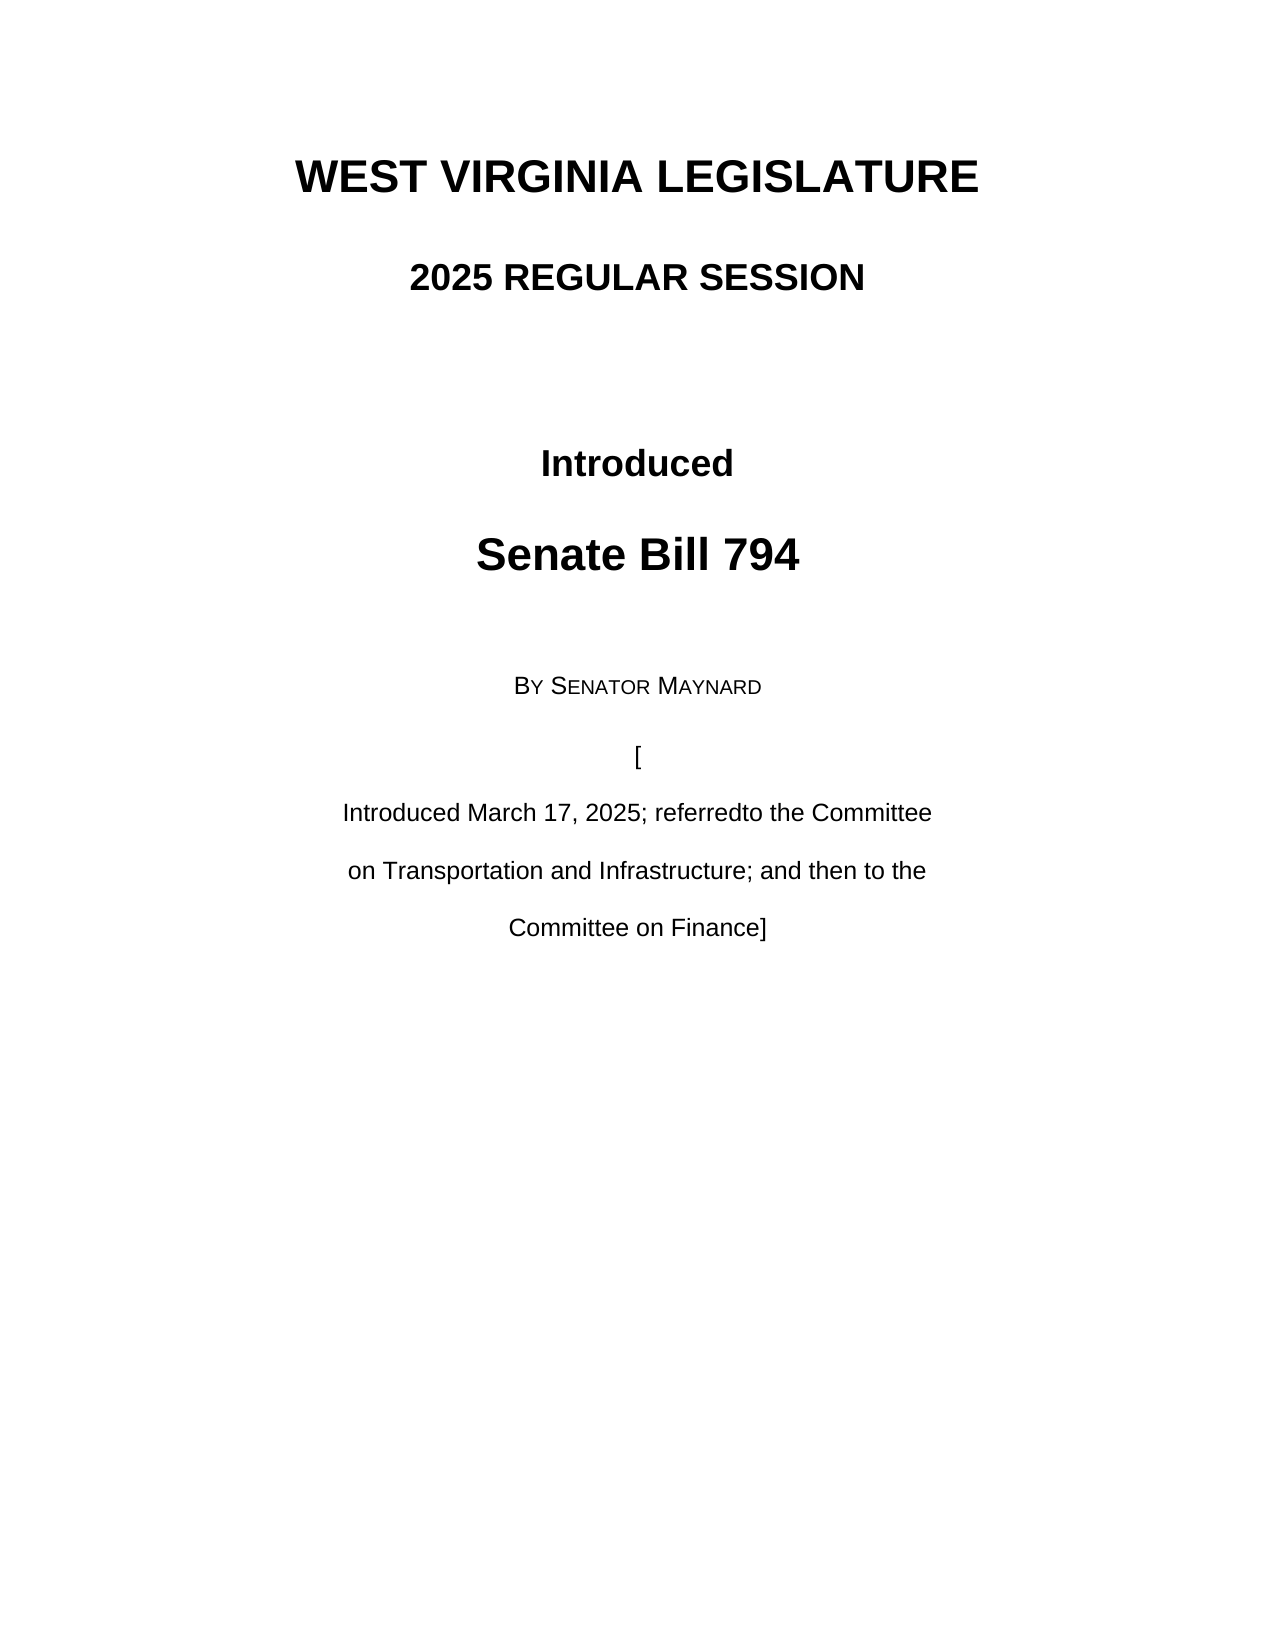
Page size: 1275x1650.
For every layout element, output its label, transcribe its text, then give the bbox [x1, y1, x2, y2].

text [] [337, 741, 937, 942]
text Bill [150, 528, 1125, 581]
title WEST VIRGINIA LEGISLATURE [150, 150, 1125, 203]
text By [337, 671, 937, 699]
title 2025 REGULAR SESSION [150, 255, 1125, 298]
